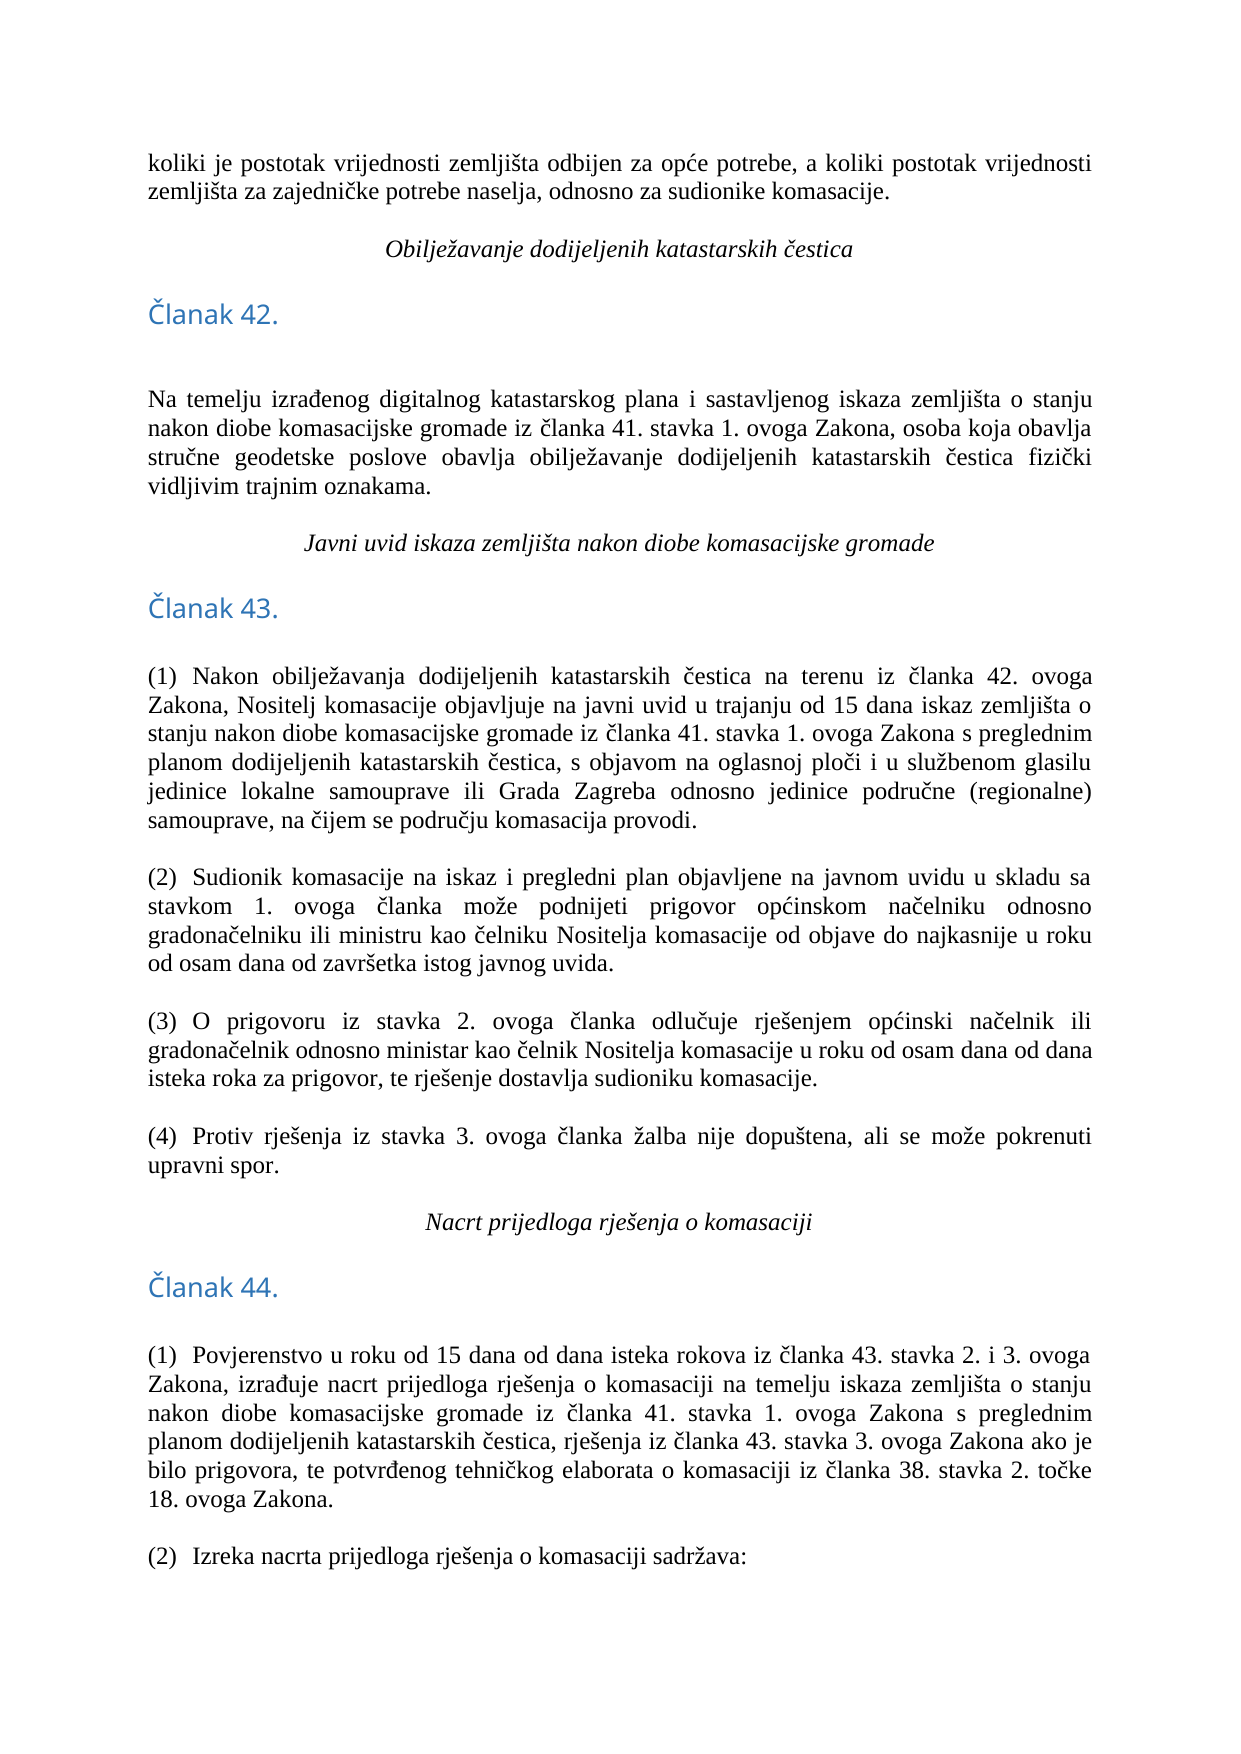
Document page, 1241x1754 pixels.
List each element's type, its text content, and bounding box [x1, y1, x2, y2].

list Povjerenstvo u roku od 15 dana od dana isteka rokova iz članka 43. stavka 2. i 3. ovoga Zakona, izrađuje nacrt prijedloga rješenja o komasaciji na temelju iskaza zemljišta o stanju nakon diobe komasacijske gromade iz članka 41. stavka 1. ovoga Zakona s preglednim planom dodijeljenih katastarskih čestica, rješenja iz članka 43. stavka 3. ovoga Zakona ako je bilo prigovora, te potvrđenog tehničkog elaborata o komasaciji iz članka 38. stavka 2. točke 18. ovoga Zakona. [148, 1340, 1093, 1513]
list Nakon obilježavanja dodijeljenih katastarskih čestica na terenu iz članka 42. ovoga Zakona, Nositelj komasacije objavljuje na javni uvid u trajanju od 15 dana iskaz zemljišta o stanju nakon diobe komasacijske gromade iz članka 41. stavka 1. ovoga Zakona s preglednim planom dodijeljenih katastarskih čestica, s objavom na oglasnoj ploči i u službenom glasilu jedinice lokalne samouprave ili Grada Zagreba odnosno jedinice područne (regionalne) samouprave, na čijem se području komasacija provodi. [148, 661, 1093, 833]
subtitle Članak 44. [148, 1269, 1093, 1306]
subtitle Članak 43. [148, 590, 1093, 627]
list O prigovoru iz stavka 2. ovoga članka odlučuje rješenjem općinski načelnik ili gradonačelnik odnosno ministar kao čelnik Nositelja komasacije u roku od osam dana od dana isteka roka za prigovor, te rješenje dostavlja sudioniku komasacije. [148, 1006, 1093, 1092]
text Nacrt prijedloga rješenja o komasaciji [148, 1207, 1093, 1236]
list Sudionik komasacije na iskaz i pregledni plan objavljene na javnom uvidu u skladu sa stavkom 1. ovoga članka može podnijeti prigovor općinskom načelniku odnosno gradonačelniku ili ministru kao čelniku Nositelja komasacije od objave do najkasnije u roku od osam dana od završetka istog javnog uvida. [148, 862, 1093, 977]
subtitle Članak 42. [148, 296, 1093, 332]
list Izreka nacrta prijedloga rješenja o komasaciji sadržava: [148, 1541, 1093, 1570]
text Na temelju izrađenog digitalnog katastarskog plana i sastavljenog iskaza zemljišta o stanju nakon diobe komasacijske gromade iz članka 41. stavka 1. ovoga Zakona, osoba koja obavlja stručne geodetske poslove obavlja obilježavanje dodijeljenih katastarskih čestica fizički vidljivim trajnim oznakama. [148, 384, 1093, 499]
text Javni uvid iskaza zemljišta nakon diobe komasacijske gromade [148, 528, 1093, 557]
list Protiv rješenja iz stavka 3. ovoga članka žalba nije dopuštena, ali se može pokrenuti upravni spor. [148, 1121, 1093, 1178]
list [148, 148, 1093, 205]
text Obilježavanje dodijeljenih katastarskih čestica [148, 234, 1093, 263]
